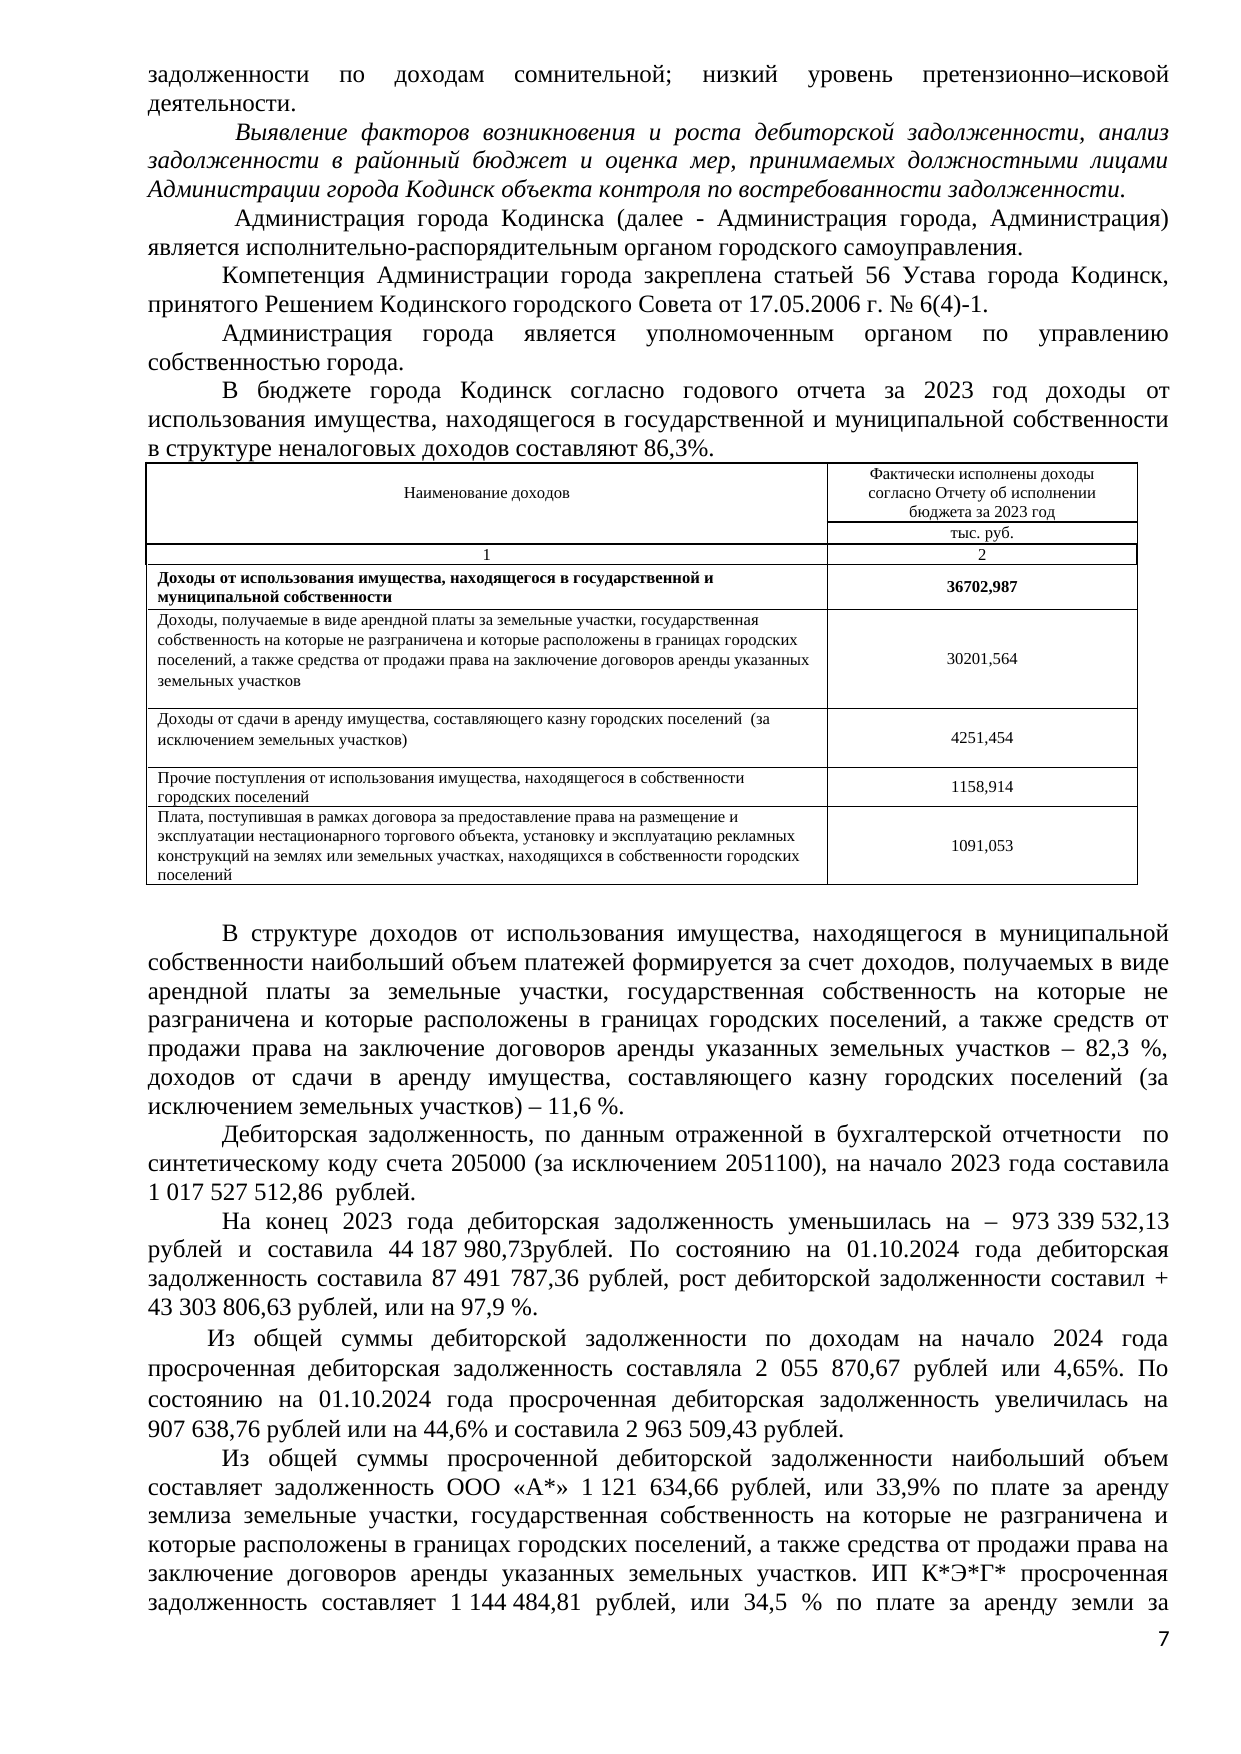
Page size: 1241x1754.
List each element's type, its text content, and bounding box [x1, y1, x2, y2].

table_header Наименование доходов [147, 464, 827, 542]
text Выявление факторов возникновения и роста дебиторской задолженности, анализ задолженности в районный бюджет и оценка мер, принимаемых должностными лицами Администрации города Кодинск объекта контроля по востребованности задолженности. [148, 117, 1169, 203]
table_cell 2 [828, 545, 1136, 564]
table_cell Доходы, получаемые в виде арендной платы за земельные участки, государственная собственность на которые не разграничена и которые расположены в границах городских поселений, а также средства от продажи права на заключение договоров аренды указанных земельных участков [147, 610, 827, 708]
text Дебиторская задолженность, по данным отраженной в бухгалтерской отчетности по синтетическому коду счета 205000 (за исключением 2051100), на начало 2023 года составила 1 017 527 512,86 рублей. [148, 1119, 1169, 1206]
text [148, 59, 1169, 117]
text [148, 1443, 1169, 1615]
table_cell Доходы от использования имущества, находящегося в государственной и муниципальной собственности [147, 565, 827, 608]
text В структуре доходов от использования имущества, находящегося в муниципальной собственности наибольший объем платежей формируется за счет доходов, получаемых в виде арендной платы за земельные участки, государственная собственность на которые не разграничена и которые расположены в границах городских поселений, а также средств от продажи права на заключение договоров аренды указанных земельных участков – 82,3 %, доходов от сдачи в аренду имущества, составляющего казну городских поселений (за исключением земельных участков) – 11,6 %. [148, 918, 1169, 1119]
table_cell Доходы от сдачи в аренду имущества, составляющего казну городских поселений (за исключением земельных участков) [147, 709, 827, 767]
text В бюджете города Кодинск согласно годового отчета за 2023 год доходы от использования имущества, находящегося в государственной и муниципальной собственности в структуре неналоговых доходов составляют 86,3%. [148, 375, 1169, 462]
table_header Фактически исполнены доходы согласно Отчету об исполнении бюджета за 2023 год [828, 464, 1137, 521]
text Администрация города является уполномоченным органом по управлению собственностью города. [148, 318, 1169, 375]
text Администрация города Кодинска (далее - Администрация города, Администрация) является исполнительно-распорядительным органом городского самоуправления. [148, 203, 1169, 260]
table_cell тыс. руб. [828, 523, 1137, 542]
table_cell 4251,454 [828, 709, 1137, 767]
text Из общей суммы дебиторской задолженности по доходам на начало 2024 года просроченная дебиторская задолженность составляла 2 055 870,67 рублей или 4,65%. По состоянию на 01.10.2024 года просроченная дебиторская задолженность увеличилась на 907 638,76 рублей или на 44,6% и составила 2 963 509,43 рублей. [148, 1321, 1169, 1443]
table_cell 30201,564 [828, 610, 1137, 708]
table_cell Плата, поступившая в рамках договора за предоставление права на размещение и эксплуатации нестационарного торгового объекта, установку и эксплуатацию рекламных конструкций на землях или земельных участках, находящихся в собственности городских поселений [147, 807, 827, 884]
text Компетенция Администрации города закреплена статьей 56 Устава города Кодинск, принятого Решением Кодинского городского Совета от 17.05.2006 г. № 6(4)-1. [148, 260, 1169, 318]
text На конец 2023 года дебиторская задолженность уменьшилась на – 973 339 532,13 рублей и составила 44 187 980,73рублей. По состоянию на 01.10.2024 года дебиторская задолженность составила 87 491 787,36 рублей, рост дебиторской задолженности составил + 43 303 806,63 рублей, или на 97,9 %. [148, 1206, 1169, 1321]
table_cell 1091,053 [828, 807, 1137, 884]
table_cell Прочие поступления от использования имущества, находящегося в собственности городских поселений [147, 768, 827, 806]
table_cell 1158,914 [828, 768, 1137, 806]
table_cell 36702,987 [828, 565, 1137, 608]
table_cell 1 [147, 545, 827, 564]
